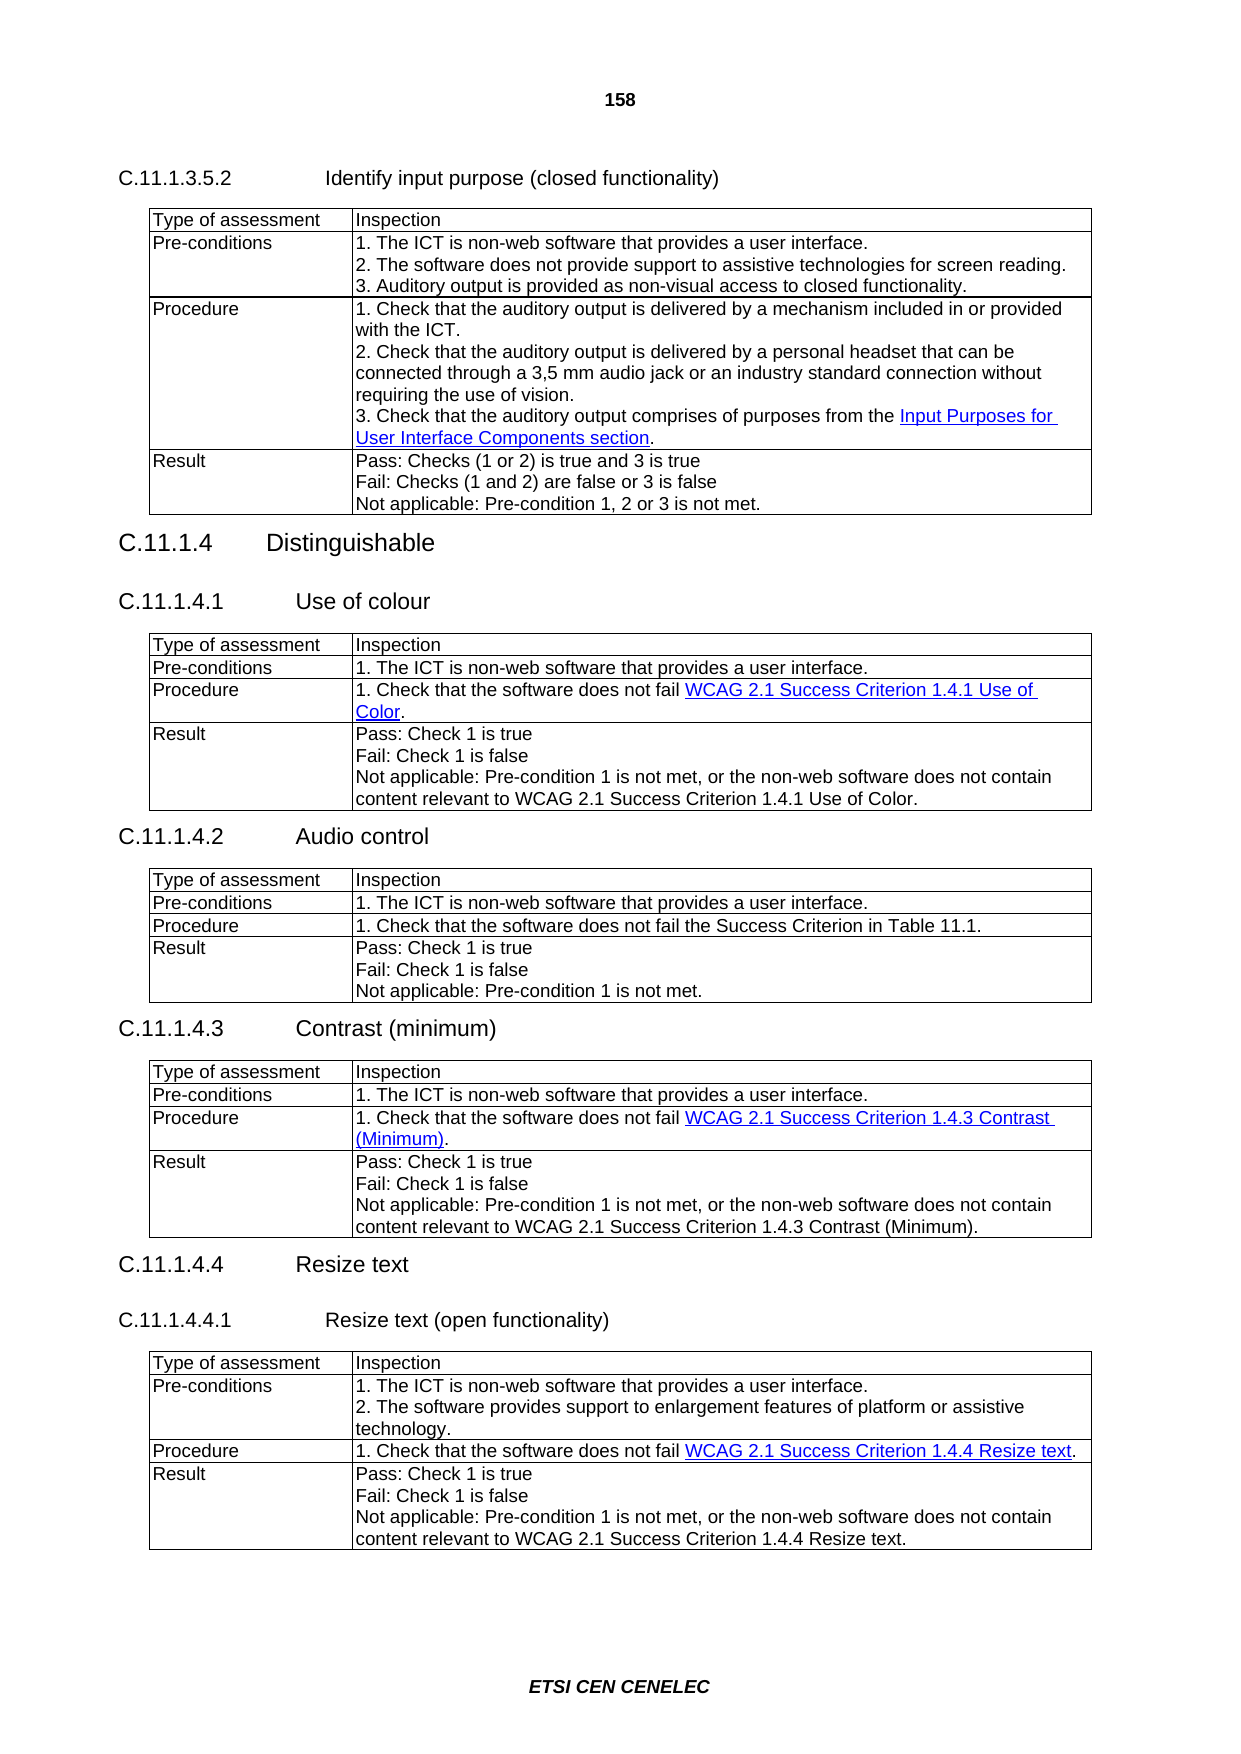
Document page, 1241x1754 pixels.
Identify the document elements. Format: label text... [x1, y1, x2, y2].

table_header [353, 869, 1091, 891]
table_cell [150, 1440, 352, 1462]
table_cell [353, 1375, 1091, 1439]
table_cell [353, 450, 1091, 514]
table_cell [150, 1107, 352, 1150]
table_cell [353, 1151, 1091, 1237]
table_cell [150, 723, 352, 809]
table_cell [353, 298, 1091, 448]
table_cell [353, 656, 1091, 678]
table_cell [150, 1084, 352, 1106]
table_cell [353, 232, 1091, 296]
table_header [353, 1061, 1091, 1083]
subtitle C.11.1.4.2 Audio control [118, 823, 1122, 849]
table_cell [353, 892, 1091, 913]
subtitle C.11.1.3.5.2 Identify input purpose (closed functionality) [118, 165, 1122, 189]
subtitle C.11.1.4.4 Resize text [118, 1251, 1122, 1277]
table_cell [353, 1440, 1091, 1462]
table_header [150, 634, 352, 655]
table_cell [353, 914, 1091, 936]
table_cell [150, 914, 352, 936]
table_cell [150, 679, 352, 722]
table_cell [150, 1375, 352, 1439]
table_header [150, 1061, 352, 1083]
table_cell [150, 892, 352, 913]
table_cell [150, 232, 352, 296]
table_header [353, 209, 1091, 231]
subtitle C.11.1.4.1 Use of colour [118, 588, 1122, 614]
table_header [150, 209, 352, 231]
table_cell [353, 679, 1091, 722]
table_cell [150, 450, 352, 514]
subtitle C.11.1.4.3 Contrast (minimum) [118, 1015, 1122, 1042]
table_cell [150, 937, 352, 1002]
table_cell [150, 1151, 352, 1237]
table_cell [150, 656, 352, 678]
subtitle C.11.1.4.4.1 Resize text (open functionality) [118, 1308, 1122, 1332]
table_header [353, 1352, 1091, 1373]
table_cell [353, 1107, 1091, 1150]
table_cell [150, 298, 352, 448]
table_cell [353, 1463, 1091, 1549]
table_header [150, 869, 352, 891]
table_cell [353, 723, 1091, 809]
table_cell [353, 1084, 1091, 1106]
subtitle C.11.1.4 Distinguishable [118, 528, 1122, 556]
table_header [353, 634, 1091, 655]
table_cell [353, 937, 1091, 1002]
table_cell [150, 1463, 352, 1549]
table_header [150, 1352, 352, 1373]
